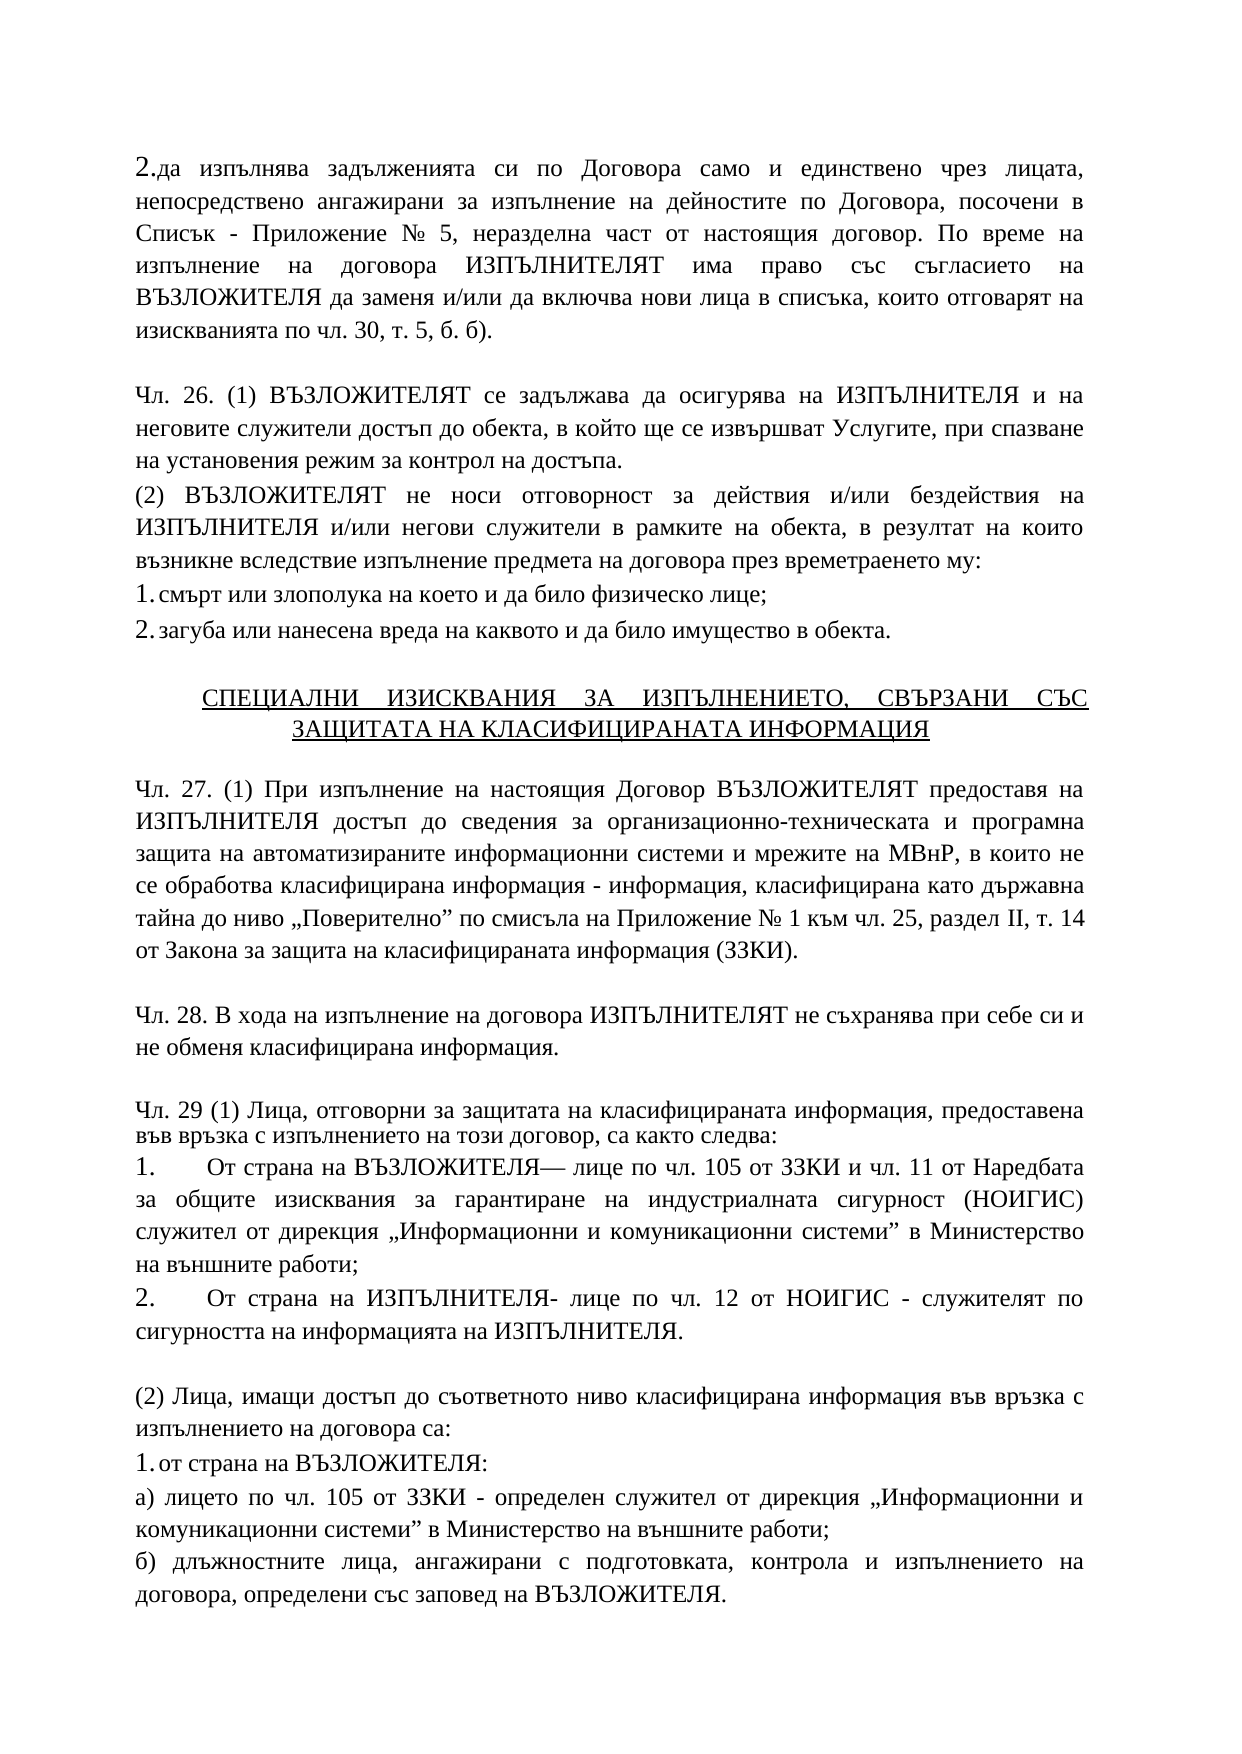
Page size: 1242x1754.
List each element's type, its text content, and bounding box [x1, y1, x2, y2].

text Чл. 26. (1) ВЪЗЛОЖИТЕЛЯТ се задължава да осигурява на ИЗПЪЛНИТЕЛЯ и на неговите служители достъп до обекта, в който ще се извършват Услугите, при спазване на установения режим за контрол на достъпа. [135, 381, 1085, 474]
list да изпълнява задълженията си по Договора само и единствено чрез лицата, непосредствено ангажирани за изпълнение на дейностите по Договора, посочени в Списък - Приложение № 5, неразделна част от настоящия договор. По време на изпълнение на договора ИЗПЪЛНИТЕЛЯТ има право със съгласието на ВЪЗЛОЖИТЕЛЯ да заменя и/или да включва нови лица в списъка, които отговарят на изискванията по чл. 30, т. 5, б. б). [135, 149, 1085, 343]
text Чл. 27. (1) При изпълнение на настоящия Договор ВЪЗЛОЖИТЕЛЯТ предоставя на ИЗПЪЛНИТЕЛЯ достъп до сведения за организационно-техническата и програмна защита на автоматизираните информационни системи и мрежите на МВнР, в които не се обработва класифицирана информация - информация, класифицирана като държавна тайна до ниво „Поверително” по смисъла на Приложение № 1 към чл. 25, раздел II, т. 14 от Закона за защита на класифицираната информация (ЗЗКИ). [135, 774, 1085, 964]
text Чл. 28. В хода на изпълнение на договора ИЗПЪЛНИТЕЛЯТ не съхранява при себе си и не обменя класифицирана информация. [135, 1000, 1085, 1061]
text Чл. 29 (1) Лица, отговорни за защитата на класифицираната информация, предоставена във връзка с изпълнението на този договор, са както следва: [135, 1097, 1085, 1149]
text СПЕЦИАЛНИ ИЗИСКВАНИЯ ЗА ИЗПЪЛНЕНИЕТО, СВЪРЗАНИ СЪС ЗАЩИТАТА НА КЛАСИФИЦИРАНАТА ИНФОРМАЦИЯ [202, 683, 1089, 708]
list От страна на ВЪЗЛОЖИТЕЛЯ— лице по чл. 105 от ЗЗКИ и чл. 11 от Наредбата за общите изисквания за гарантиране на индустриалната сигурност (НОИГИС) служител от дирекция „Информационни и комуникационни системи” в Министерство на външните работи; [135, 1150, 1085, 1277]
text (2) ВЪЗЛОЖИТЕЛЯТ не носи отговорност за действия и/или бездействия на ИЗПЪЛНИТЕЛЯ и/или негови служители в рамките на обекта, в резултат на които възникне вследствие изпълнение предмета на договора през времетраенето му: [135, 480, 1085, 573]
text СПЕЦИАЛНИ ИЗИСКВАНИЯ ЗА ИЗПЪЛНЕНИЕТО, СВЪРЗАНИ СЪС ЗАЩИТАТА НА КЛАСИФИЦИРАНАТА ИНФОРМАЦИЯ [202, 710, 1089, 743]
list смърт или злополука на което и да било физическо лице; [135, 577, 1085, 608]
text а) лицето по чл. 105 от ЗЗКИ - определен служител от дирекция „Информационни и комуникационни системи” в Министерство на външните работи; [135, 1482, 1085, 1542]
list от страна на ВЪЗЛОЖИТЕЛЯ: [135, 1446, 1085, 1477]
list загуба или нанесена вреда на каквото и да било имущество в обекта. [135, 613, 1085, 644]
text б) длъжностните лица, ангажирани с подготовката, контрола и изпълнението на договора, определени със заповед на ВЪЗЛОЖИТЕЛЯ. [135, 1546, 1085, 1607]
text (2) Лица, имащи достъп до съответното ниво класифицирана информация във връзка с изпълнението на договора са: [135, 1381, 1085, 1442]
list От страна на ИЗПЪЛНИТЕЛЯ- лице по чл. 12 от НОИГИС - служителят по сигурността на информацията на ИЗПЪЛНИТЕЛЯ. [135, 1281, 1085, 1345]
